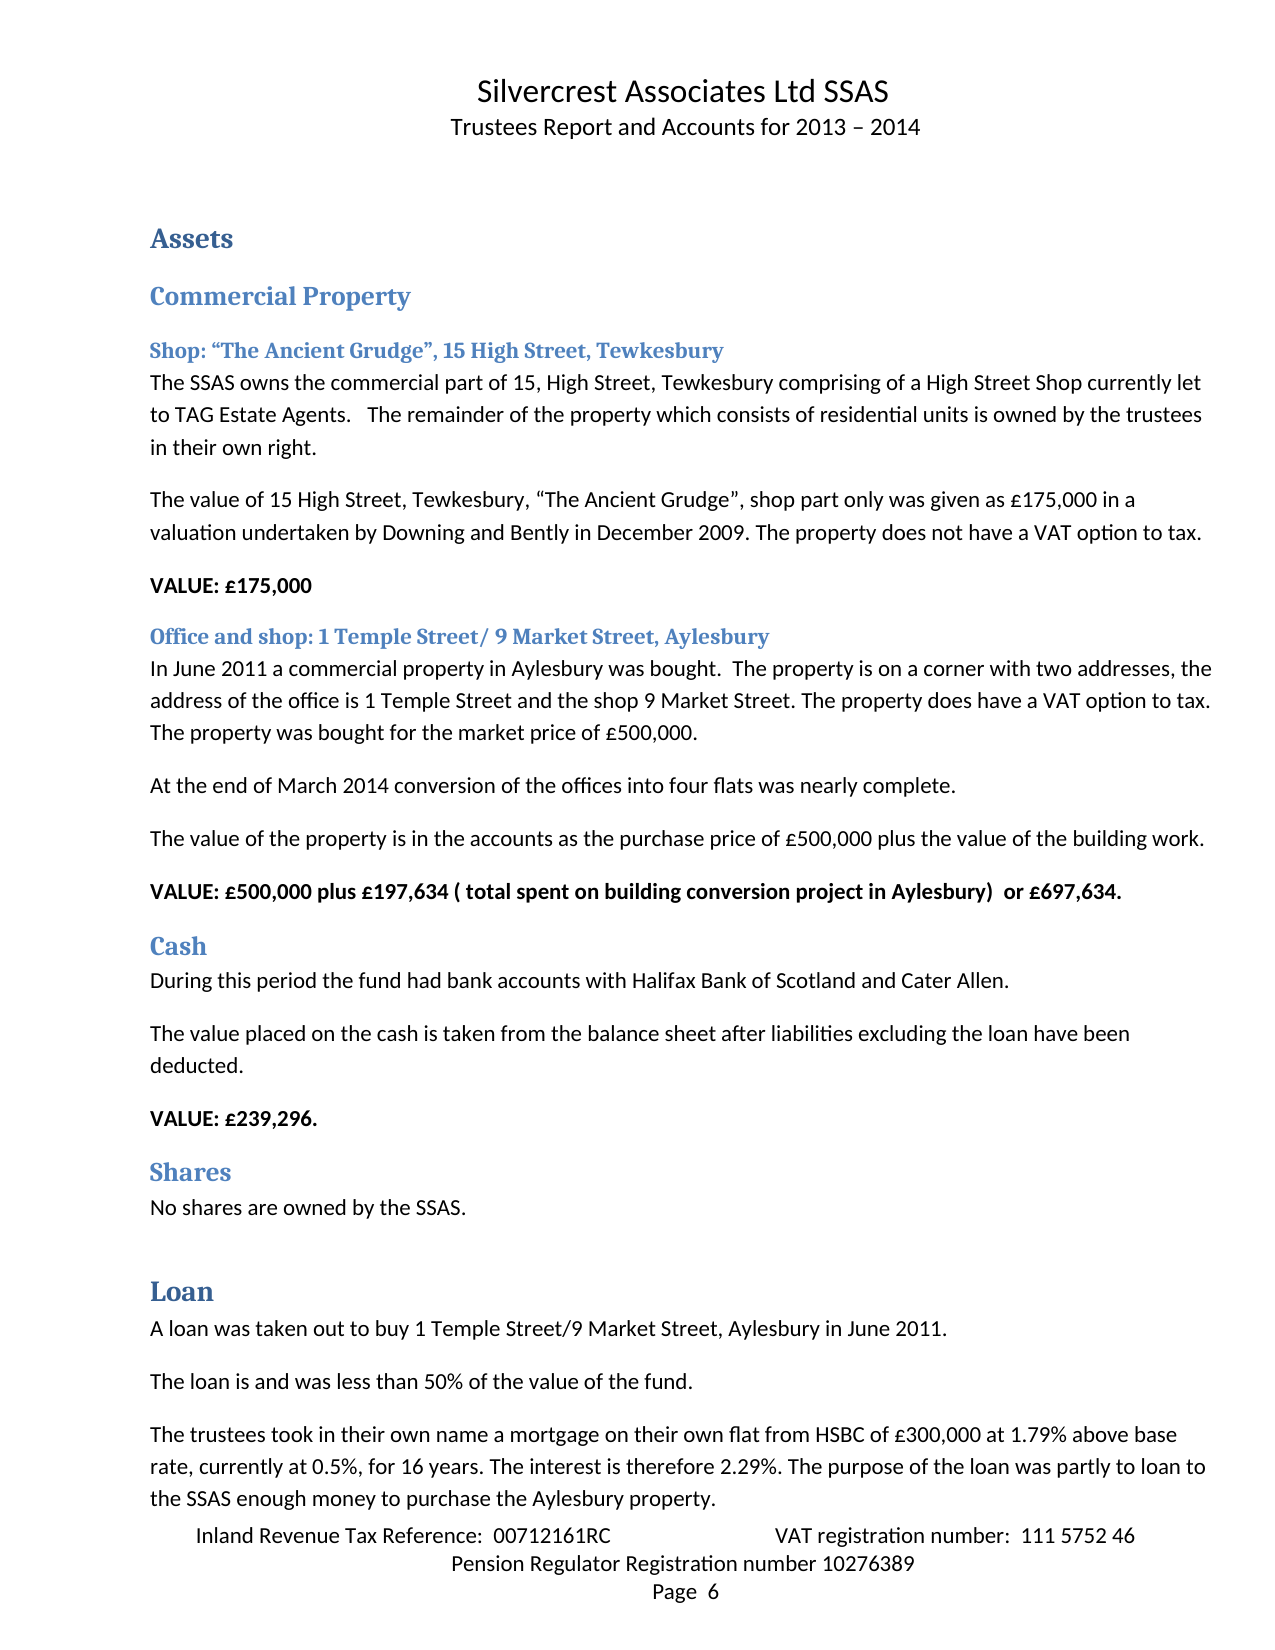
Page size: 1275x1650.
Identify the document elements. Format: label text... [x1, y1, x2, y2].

text The value placed on the cash is taken from the balance sheet after liabilities excluding the loan have been deducted. [150, 1019, 1216, 1079]
text VALUE: £500,000 plus £197,634 ( total spent on building conversion project in Aylesbury) or £697,634. [150, 877, 1216, 906]
subtitle Office and shop: 1 Temple Street/ 9 Market Street, Aylesbury [150, 624, 1216, 650]
subtitle Assets [150, 222, 1216, 256]
subtitle Shares [150, 1157, 1216, 1189]
text During this period the fund had bank accounts with Halifax Bank of Scotland and Cater Allen. [150, 966, 1216, 994]
text No shares are owned by the SSAS. [150, 1193, 1216, 1221]
text VALUE: £175,000 [150, 571, 1216, 599]
subtitle Loan [150, 1275, 1216, 1309]
text At the end of March 2014 conversion of the offices into four flats was nearly complete. [150, 771, 1216, 799]
text The loan is and was less than 50% of the value of the fund. [150, 1367, 1216, 1395]
subtitle Cash [150, 931, 1216, 962]
text The value of 15 High Street, Tewkesbury, “The Ancient Grudge”, shop part only was given as £175,000 in a valuation undertaken by Downing and Bently in December 2009. The property does not have a VAT option to tax. [150, 486, 1216, 546]
subtitle Commercial Property [150, 281, 1216, 313]
text VALUE: £239,296. [150, 1104, 1216, 1132]
text The trustees took in their own name a mortgage on their own flat from HSBC of £300,000 at 1.79% above base rate, currently at 0.5%, for 16 years. The interest is therefore 2.29%. The purpose of the loan was partly to loan to the SSAS enough money to purchase the Aylesbury property. [150, 1420, 1216, 1512]
text The value of the property is in the accounts as the purchase price of £500,000 plus the value of the building work. [150, 824, 1216, 852]
text A loan was taken out to buy 1 Temple Street/9 Market Street, Aylesbury in June 2011. [150, 1314, 1216, 1342]
text In June 2011 a commercial property in Aylesbury was bought. The property is on a corner with two addresses, the address of the office is 1 Temple Street and the shop 9 Market Street. The property does have a VAT option to tax. The property was bought for the market price of £500,000. [150, 654, 1216, 746]
subtitle Shop: “The Ancient Grudge”, 15 High Street, Tewkesbury [150, 338, 1216, 364]
text The SSAS owns the commercial part of 15, High Street, Tewkesbury comprising of a High Street Shop currently let to TAG Estate Agents. The remainder of the property which consists of residential units is owned by the trustees in their own right. [150, 368, 1216, 461]
